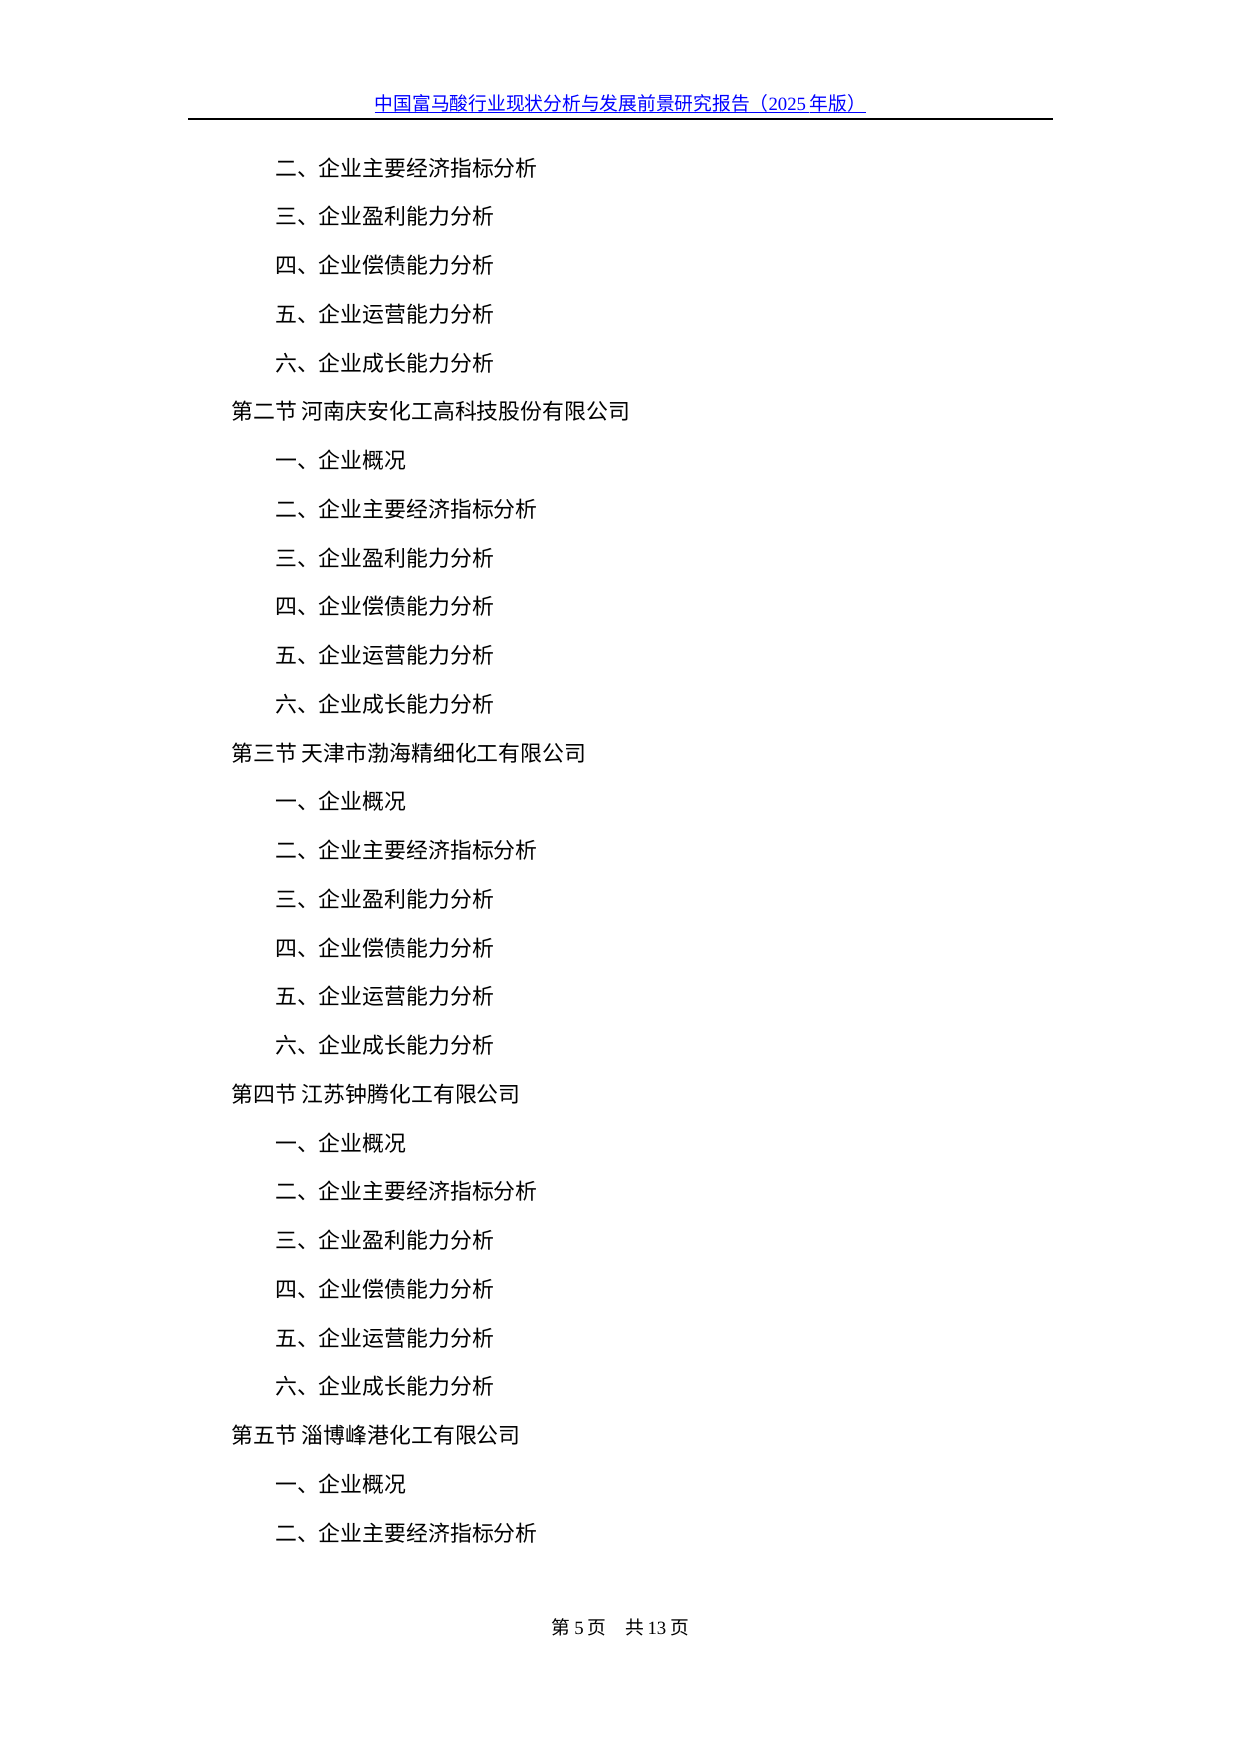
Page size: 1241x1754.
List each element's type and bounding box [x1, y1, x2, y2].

text [187, 150, 1053, 1548]
